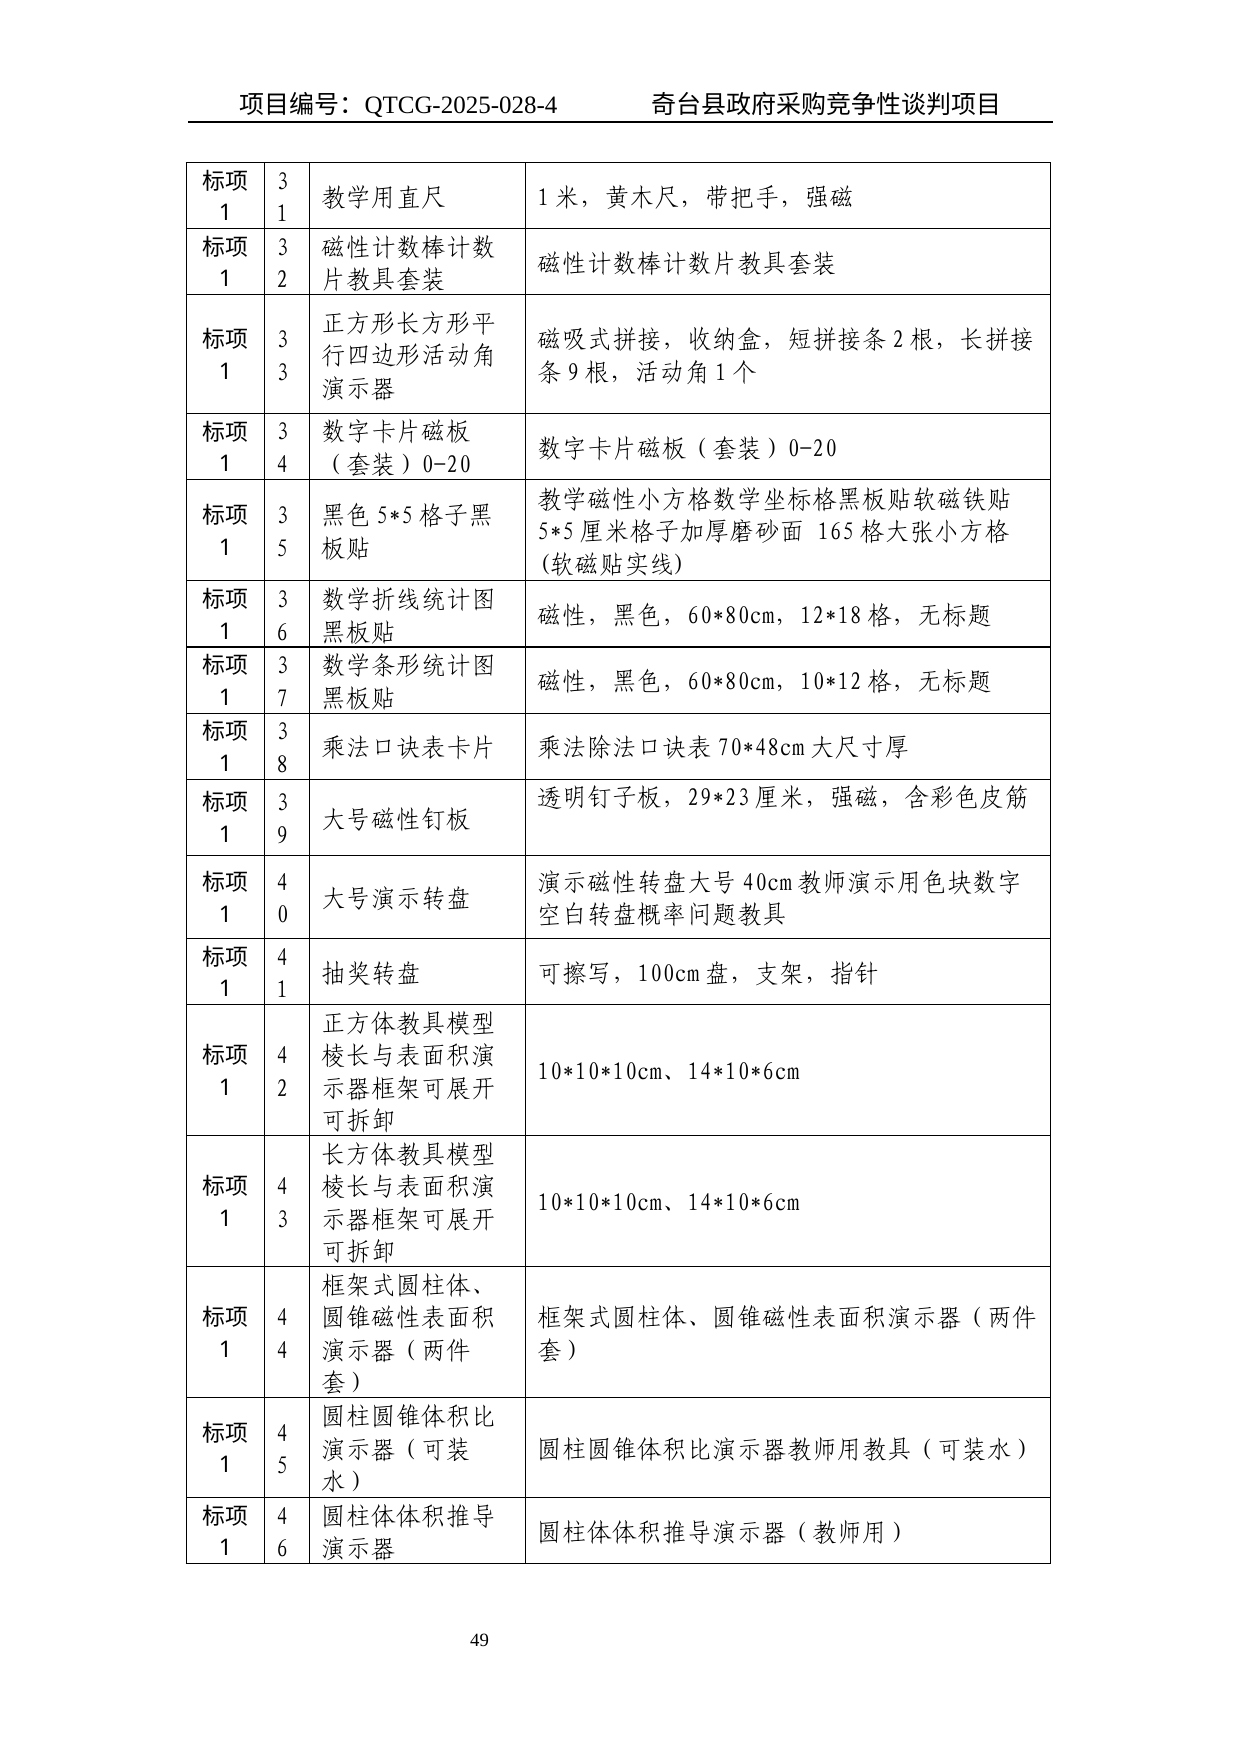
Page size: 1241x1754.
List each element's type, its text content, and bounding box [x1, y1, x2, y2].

table_cell 标项1 [187, 780, 264, 855]
table_cell 正方形长方形平行四边形活动角演示器 [310, 295, 525, 413]
table_cell 40 [265, 856, 309, 938]
table_cell 标项1 [187, 939, 264, 1004]
table_cell 标项1 [187, 480, 264, 580]
table_cell 45 [265, 1398, 309, 1497]
table_cell 框架式圆柱体、圆锥磁性表面积演示器（两件套） [310, 1267, 525, 1397]
table_cell 磁吸式拼接，收纳盒，短拼接条2根，长拼接条9根，活动角1个 [526, 295, 1050, 413]
table_cell 46 [265, 1498, 309, 1563]
table_cell 标项1 [187, 1398, 264, 1497]
table_cell 38 [265, 714, 309, 778]
table_cell 32 [265, 229, 309, 294]
table_cell 乘法除法口诀表70*48cm大尺寸厚 [526, 714, 1050, 778]
table_cell 磁性计数棒计数片教具套装 [526, 229, 1050, 294]
table_cell 数学条形统计图黑板贴 [310, 648, 525, 712]
table_cell 36 [265, 581, 309, 646]
table_cell 1米，黄木尺，带把手，强磁 [526, 163, 1050, 228]
table_cell 圆柱圆锥体积比演示器教师用教具（可装水） [526, 1398, 1050, 1497]
table_cell 35 [265, 480, 309, 580]
table_cell 圆柱圆锥体积比演示器（可装水） [310, 1398, 525, 1497]
table_cell 大号磁性钉板 [310, 780, 525, 855]
table_cell 44 [265, 1267, 309, 1397]
table_cell 标项1 [187, 1005, 264, 1135]
table_cell 41 [265, 939, 309, 1004]
table_cell 42 [265, 1005, 309, 1135]
table_cell 标项1 [187, 856, 264, 938]
table_cell 乘法口诀表卡片 [310, 714, 525, 778]
table_cell 31 [265, 163, 309, 228]
table_cell 标项1 [187, 414, 264, 479]
table_cell 黑色5*5格子黑板贴 [310, 480, 525, 580]
table_cell 可擦写，100cm盘，支架，指针 [526, 939, 1050, 1004]
table_cell 圆柱体体积推导演示器 [310, 1498, 525, 1563]
table_cell 数字卡片磁板（套装）0-20 [526, 414, 1050, 479]
table_cell 标项1 [187, 648, 264, 712]
table_cell 演示磁性转盘大号40cm教师演示用色块数字空白转盘概率问题教具 [526, 856, 1050, 938]
table_cell 标项1 [187, 229, 264, 294]
table_cell 标项1 [187, 295, 264, 413]
table_cell 37 [265, 648, 309, 712]
table_cell 10*10*10cm、14*10*6cm [526, 1136, 1050, 1266]
table_cell 教学用直尺 [310, 163, 525, 228]
table_cell 标项1 [187, 581, 264, 646]
table_cell 磁性计数棒计数片教具套装 [310, 229, 525, 294]
table_cell 正方体教具模型棱长与表面积演示器框架可展开可拆卸 [310, 1005, 525, 1135]
table_cell 33 [265, 295, 309, 413]
table_cell 10*10*10cm、14*10*6cm [526, 1005, 1050, 1135]
table_cell 34 [265, 414, 309, 479]
table_cell 标项1 [187, 163, 264, 228]
table_cell 数学折线统计图黑板贴 [310, 581, 525, 646]
table_cell 标项1 [187, 1267, 264, 1397]
table_cell 磁性，黑色，60*80cm，12*18格，无标题 [526, 581, 1050, 646]
table_cell 39 [265, 780, 309, 855]
table_cell 43 [265, 1136, 309, 1266]
table_cell 标项1 [187, 714, 264, 778]
table_cell 标项1 [187, 1498, 264, 1563]
table_cell 大号演示转盘 [310, 856, 525, 938]
table_cell 长方体教具模型棱长与表面积演示器框架可展开可拆卸 [310, 1136, 525, 1266]
table_cell 透明钉子板，29*23厘米，强磁，含彩色皮筋 [526, 780, 1050, 855]
table_cell 磁性，黑色，60*80cm，10*12格，无标题 [526, 648, 1050, 712]
table_cell 抽奖转盘 [310, 939, 525, 1004]
table_cell 教学磁性小方格数学坐标格黑板贴软磁铁贴5*5厘米格子加厚磨砂面 165格大张小方格(软磁贴实线) [526, 480, 1050, 580]
table_cell 数字卡片磁板（套装）0-20 [310, 414, 525, 479]
table_cell 标项1 [187, 1136, 264, 1266]
table_cell 框架式圆柱体、圆锥磁性表面积演示器（两件套） [526, 1267, 1050, 1397]
table_cell 圆柱体体积推导演示器（教师用） [526, 1498, 1050, 1563]
